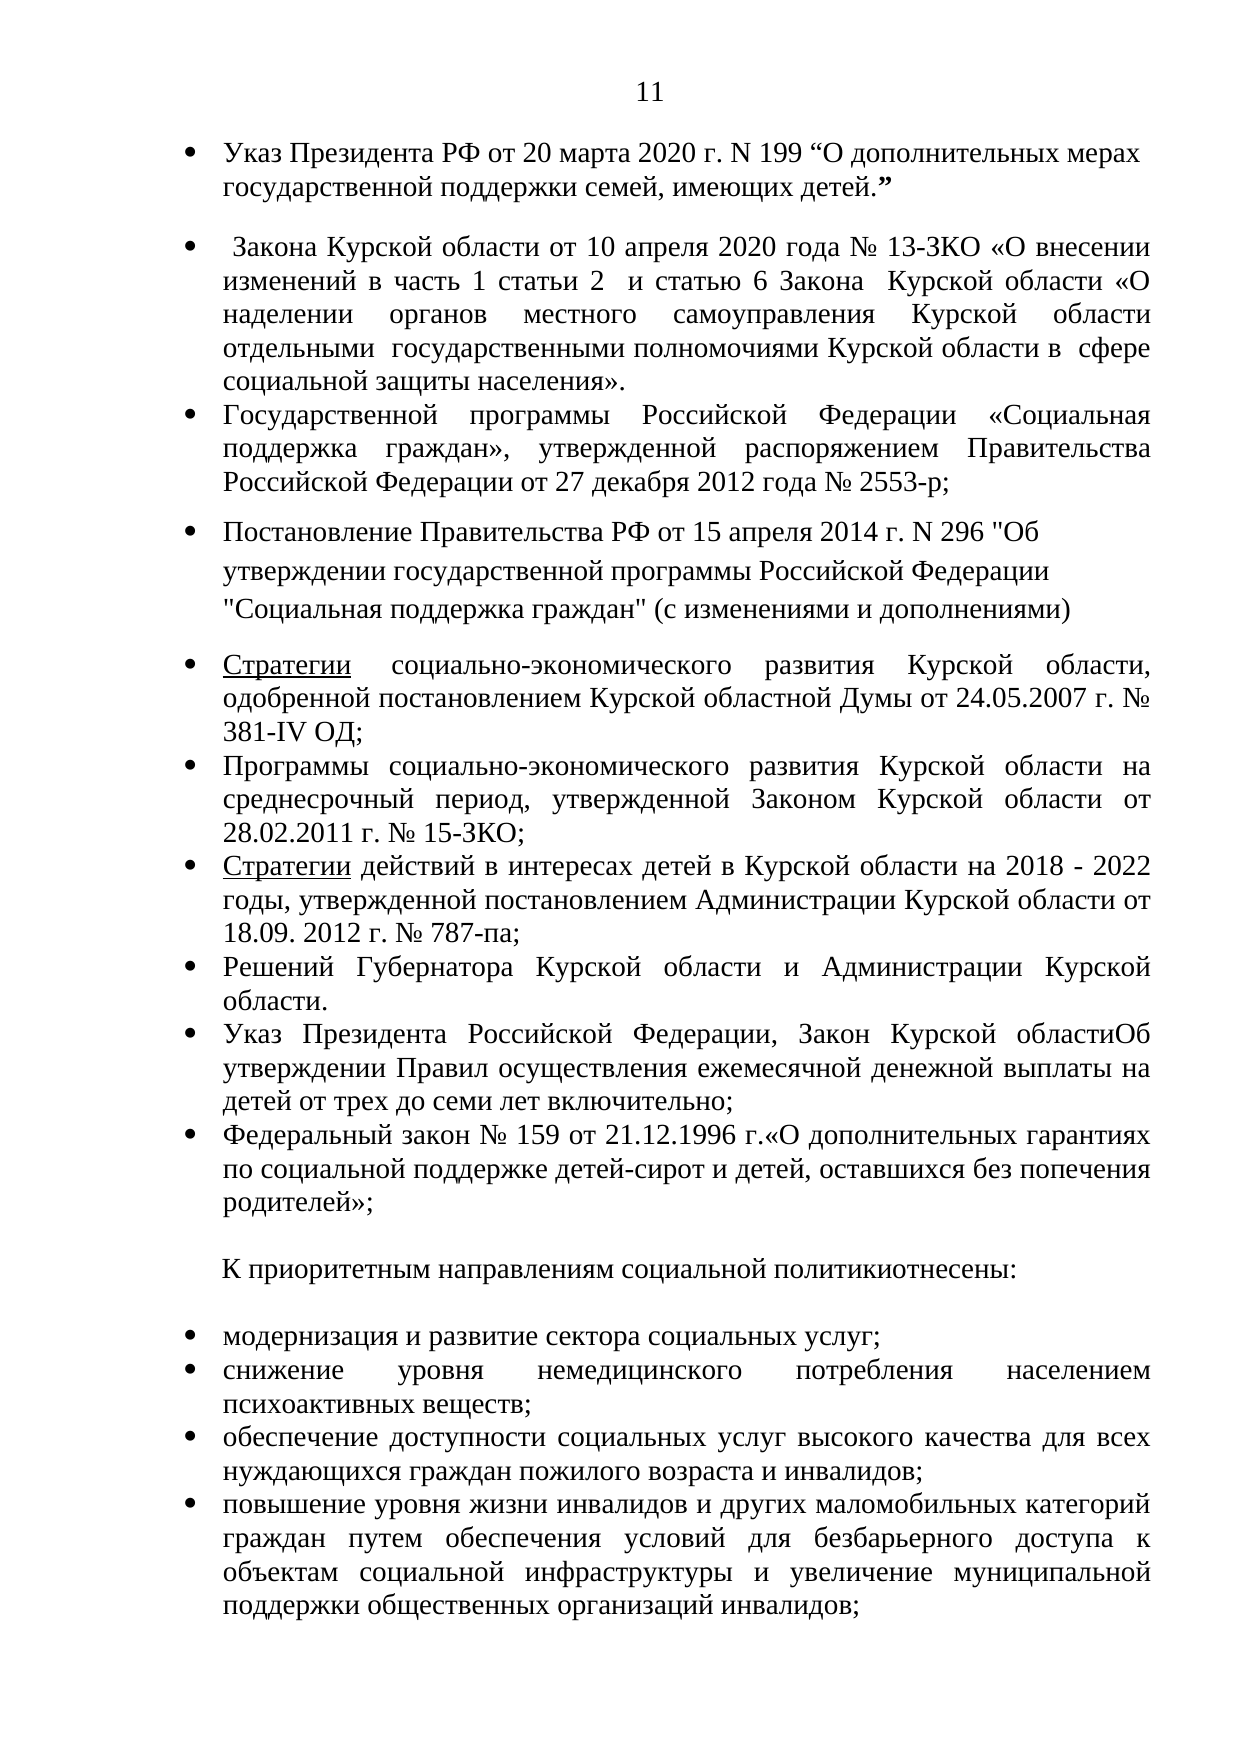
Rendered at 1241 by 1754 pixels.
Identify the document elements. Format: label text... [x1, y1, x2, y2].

list Государственной программы Российской Федерации «Социальная поддержка граждан», утвержденной распоряжением Правительства Российской Федерации от 27 декабря 2012 года № 2553-р; [185, 397, 1152, 498]
list Стратегии социально-экономического развития Курской области, одобренной постановлением Курской областной Думы от 24.05.2007 г. № 381-IV ОД; [185, 647, 1152, 748]
list снижение уровня немедицинского потребления населением психоактивных веществ; [185, 1352, 1152, 1419]
list Решений Губернатора Курской области и Администрации Курской области. [185, 949, 1152, 1016]
list Федеральный закон № 159 от 21.12.1996 г.«О дополнительных гарантиях по социальной поддержке детей-сирот и детей, оставшихся без попечения родителей»; [185, 1117, 1152, 1218]
list Программы социально-экономического развития Курской области на среднесрочный период, утвержденной Законом Курской области от 28.02.2011 г. № 15-ЗКО; [185, 748, 1152, 848]
list модернизация и развитие сектора социальных услуг; [185, 1318, 1152, 1352]
list Указ Президента Российской Федерации, Закон Курской областиОб утверждении Правил осуществления ежемесячной денежной выплаты на детей от трех до семи лет включительно; [185, 1016, 1152, 1117]
text К приоритетным направлениям социальной политикиотнесены: [148, 1251, 1152, 1285]
list Закона Курской области от 10 апреля 2020 года № 13-ЗКО «О внесении изменений в часть 1 статьи 2 и статью 6 Закона Курской области «О наделении органов местного самоуправления Курской области отдельными государственными полномочиями Курской области в сфере социальной защиты населения». [185, 229, 1152, 397]
list обеспечение доступности социальных услуг высокого качества для всех нуждающихся граждан пожилого возраста и инвалидов; [185, 1419, 1152, 1486]
list повышение уровня жизни инвалидов и других маломобильных категорий граждан путем обеспечения условий для безбарьерного доступа к объектам социальной инфраструктуры и увеличение муниципальной поддержки общественных организаций инвалидов; [185, 1486, 1152, 1621]
list Стратегии действий в интересах детей в Курской области на 2018 - 2022 годы, утвержденной постановлением Администрации Курской области от 18.09. 2012 г. № 787-па; [185, 848, 1152, 949]
subtitle Постановление Правительства РФ от 15 апреля 2014 г. N 296 "Об утверждении государственной программы Российской Федерации "Социальная поддержка граждан" (с изменениями и дополнениями) [185, 514, 1152, 625]
subtitle Указ Президента РФ от 20 марта 2020 г. N 199 “О дополнительных мерах государственной поддержки семей, имеющих детей.” [185, 135, 1152, 203]
